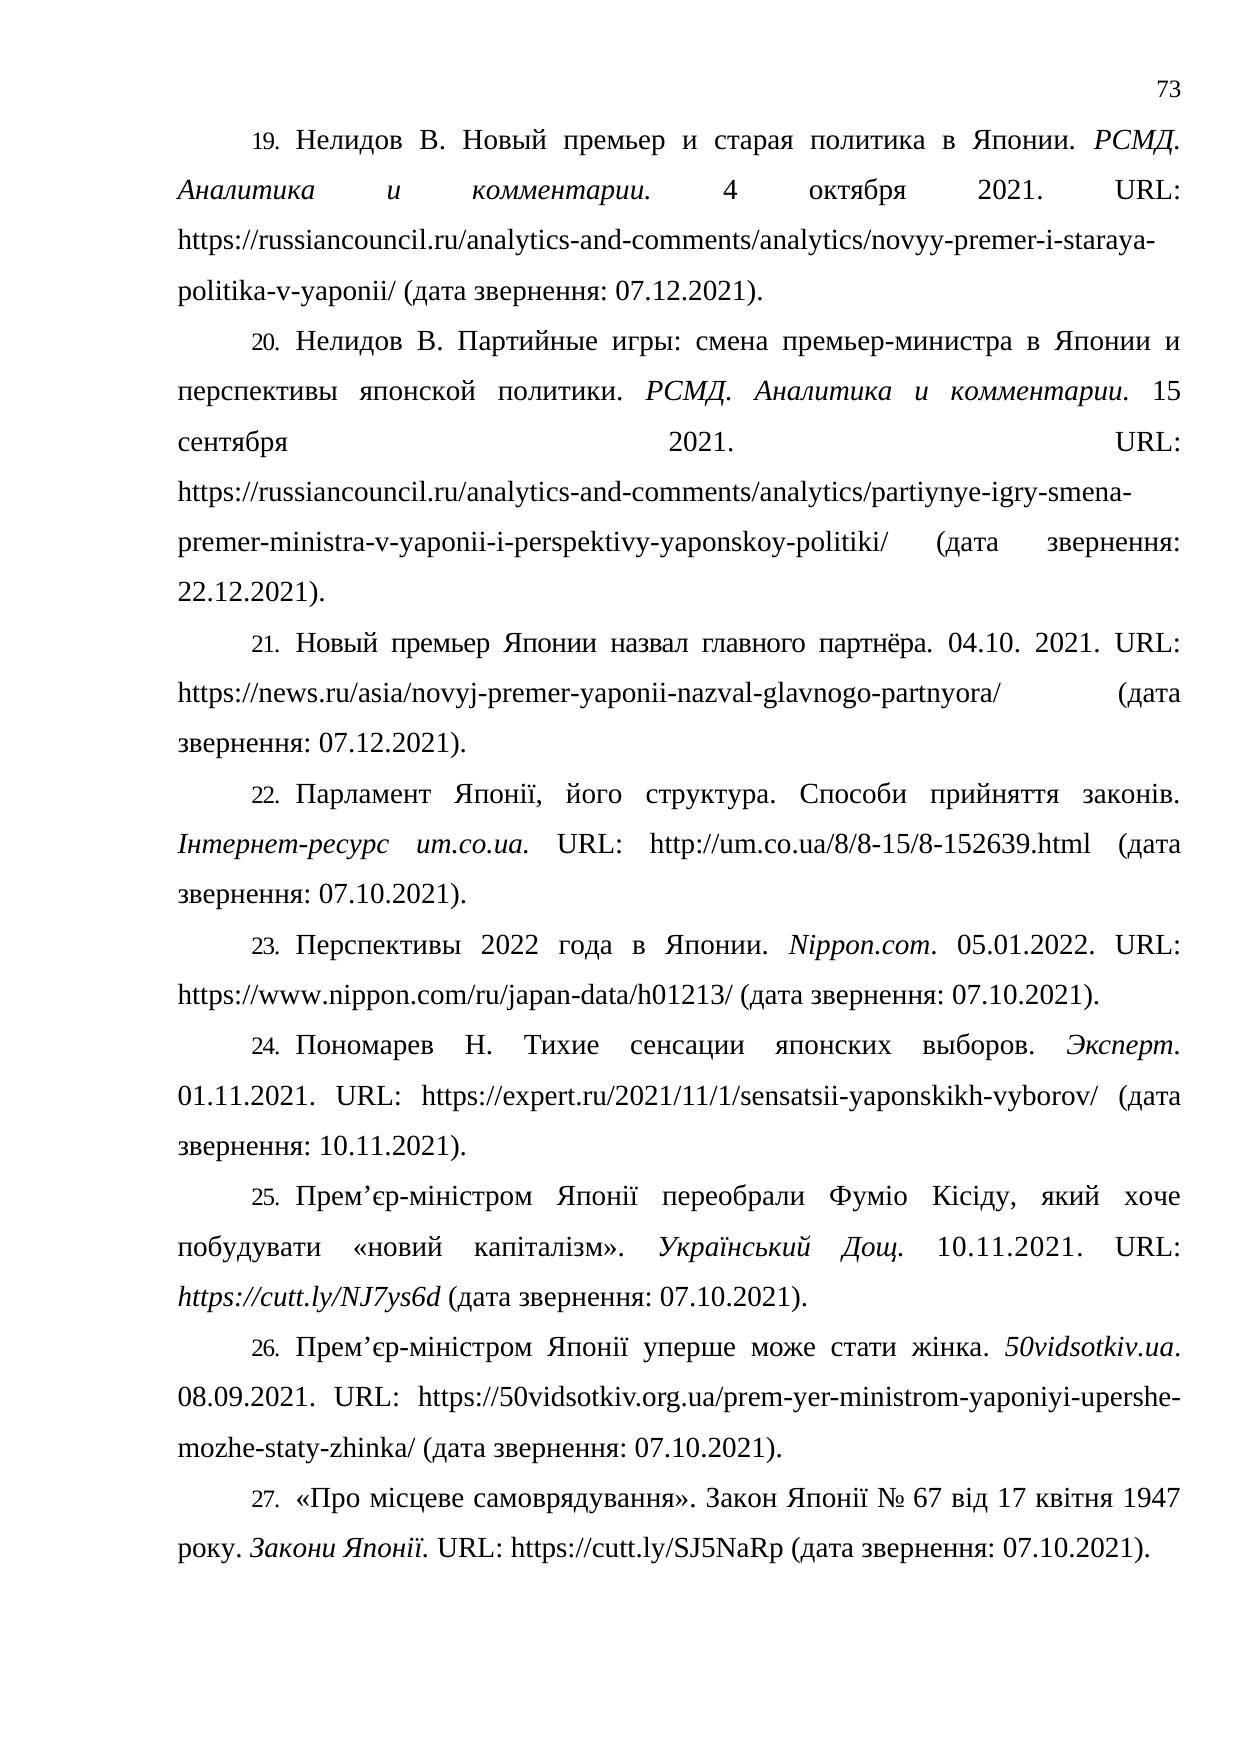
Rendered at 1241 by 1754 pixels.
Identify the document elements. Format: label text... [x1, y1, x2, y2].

list Новый премьер Японии назвал главного партнёра. 04.10. 2021. URL: https://news.ru/asia/novyj-premer-yaponii-nazval-glavnogo-partnyora/ (дата звернення: 07.12.2021). [177, 625, 1181, 759]
subtitle Парламент Японії, його структура. Способи прийняття законів. Інтернет-ресурс um.co.ua. URL: http://um.co.ua/8/8-15/8-152639.html (дата звернення: 07.10.2021). [177, 776, 1181, 910]
list Нелидов В. Новый премьер и старая политика в Японии. РСМД. Аналитика и комментарии. 4 октября 2021. URL: https://russiancouncil.ru/analytics-and-comments/analytics/novyy-premer-i-staraya-politika-v-yaponii/ (дата звернення: 07.12.2021). [177, 122, 1181, 306]
list Пономарев Н. Тихие сенсации японских выборов. Эксперт. 01.11.2021. URL: https://expert.ru/2021/11/1/sensatsii-yaponskikh-vyborov/ (дата звернення: 10.11.2021). [177, 1027, 1181, 1162]
list «Про місцеве самоврядування». Закон Японії № 67 від 17 квітня 1947 року. Закони Японії. URL: https://cutt.ly/SJ5NaRp (дата звернення: 07.10.2021). [177, 1480, 1181, 1564]
list Прем’єр-міністром Японії уперше може стати жінка. 50vidsotkiv.ua. 08.09.2021. URL: https://50vidsotkiv.org.ua/prem-yer-ministrom-yaponiyi-upershe-mozhe-staty-zhinka/ (дата звернення: 07.10.2021). [177, 1329, 1181, 1463]
list Нелидов В. Партийные игры: смена премьер-министра в Японии и перспективы японской политики. РСМД. Аналитика и комментарии. 15 сентября 2021. URL: https://russiancouncil.ru/analytics-and-comments/analytics/partiynye-igry-smena-premer-ministra-v-yaponii-i-perspektivy-yaponskoy-politiki/ (дата звернення: 22.12.2021). [177, 323, 1181, 608]
list Прем’єр-міністром Японії переобрали Фуміо Кісіду, який хоче побудувати «новий капіталізм». Український Дощ. 10.11.2021. URL: https://cutt.ly/NJ7ys6d (дата звернення: 07.10.2021). [177, 1178, 1181, 1312]
list Перспективы 2022 года в Японии. Nippon.com. 05.01.2022. URL: https://www.nippon.com/ru/japan-data/h01213/ (дата звернення: 07.10.2021). [177, 927, 1181, 1011]
